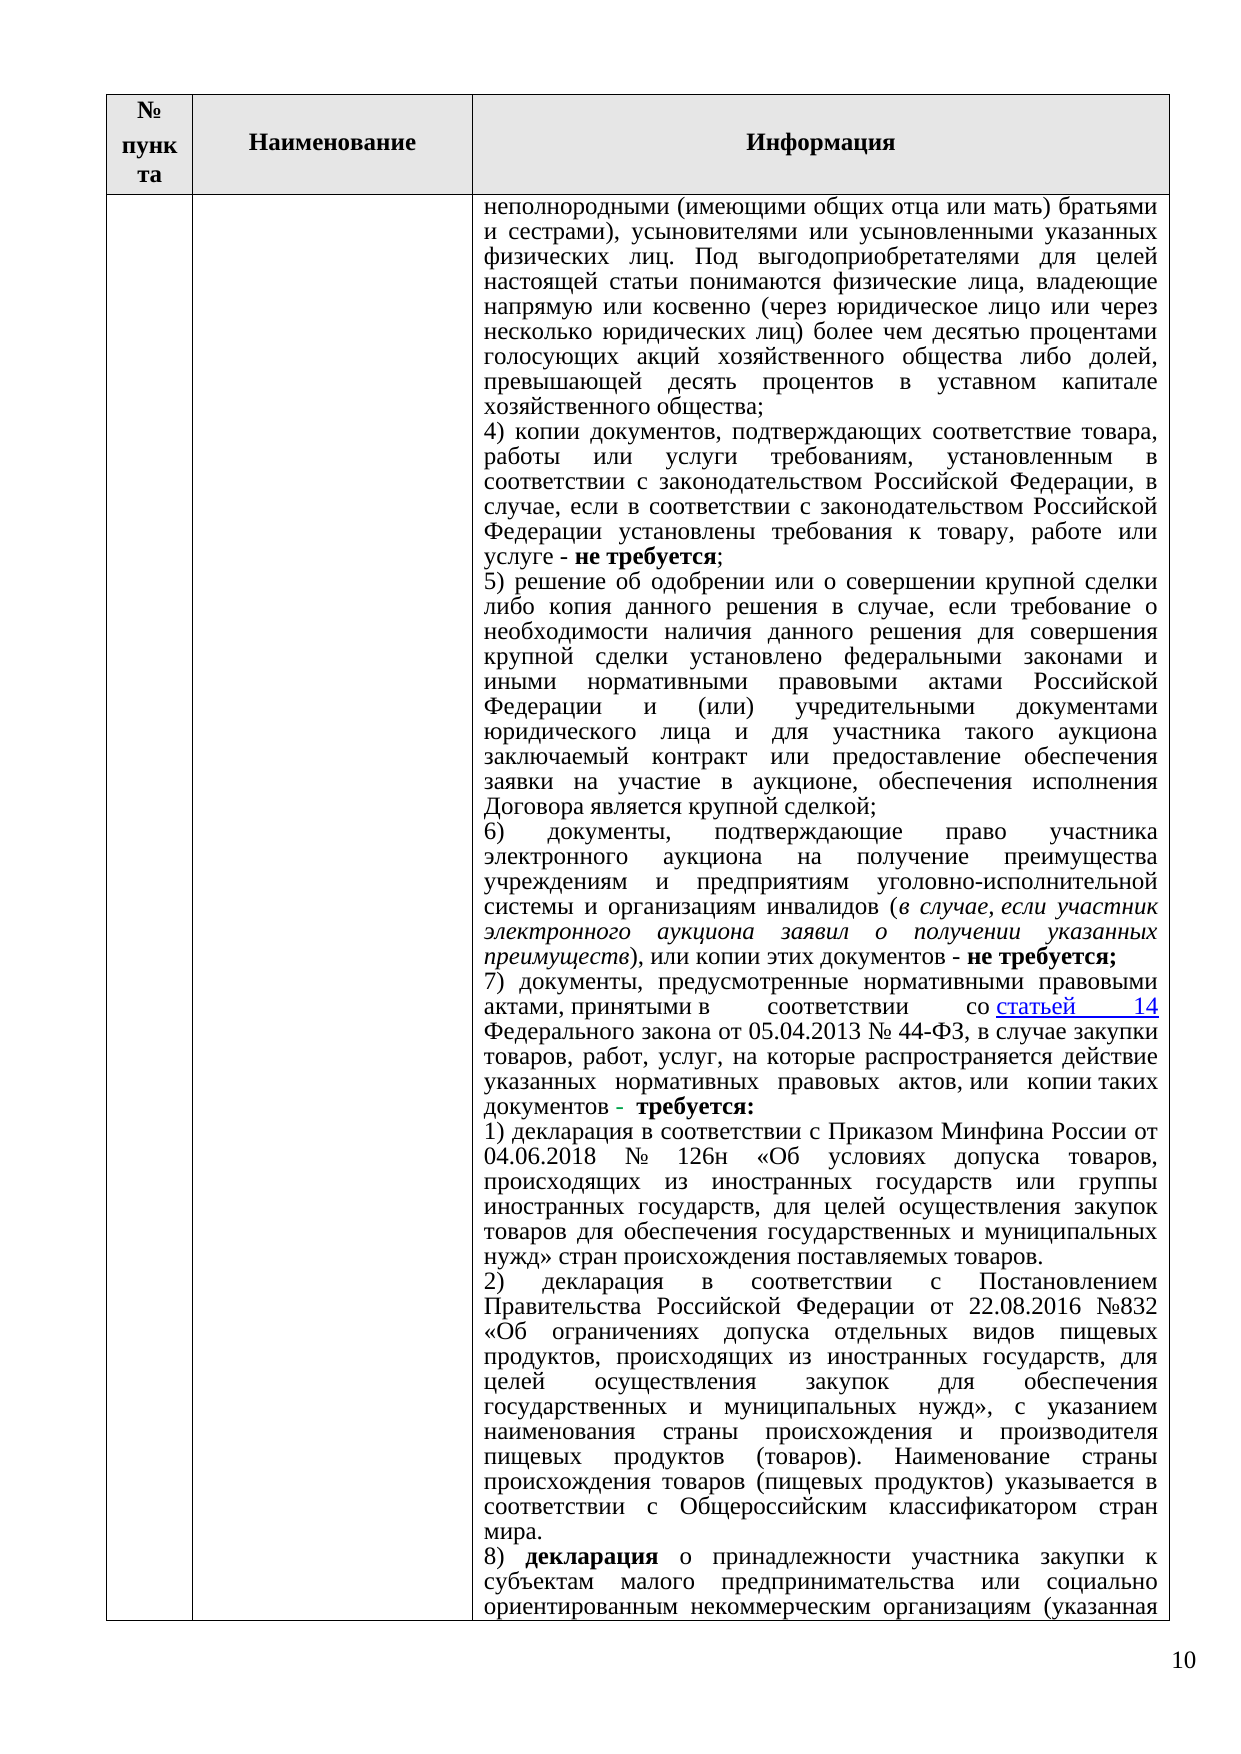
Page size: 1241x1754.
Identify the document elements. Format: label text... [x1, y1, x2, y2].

table_header Информация [473, 95, 1169, 194]
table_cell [193, 195, 472, 1620]
table_header Наименование [193, 95, 472, 194]
table_cell [107, 195, 192, 1620]
table_header № пункта [107, 95, 192, 194]
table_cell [473, 195, 1169, 1620]
